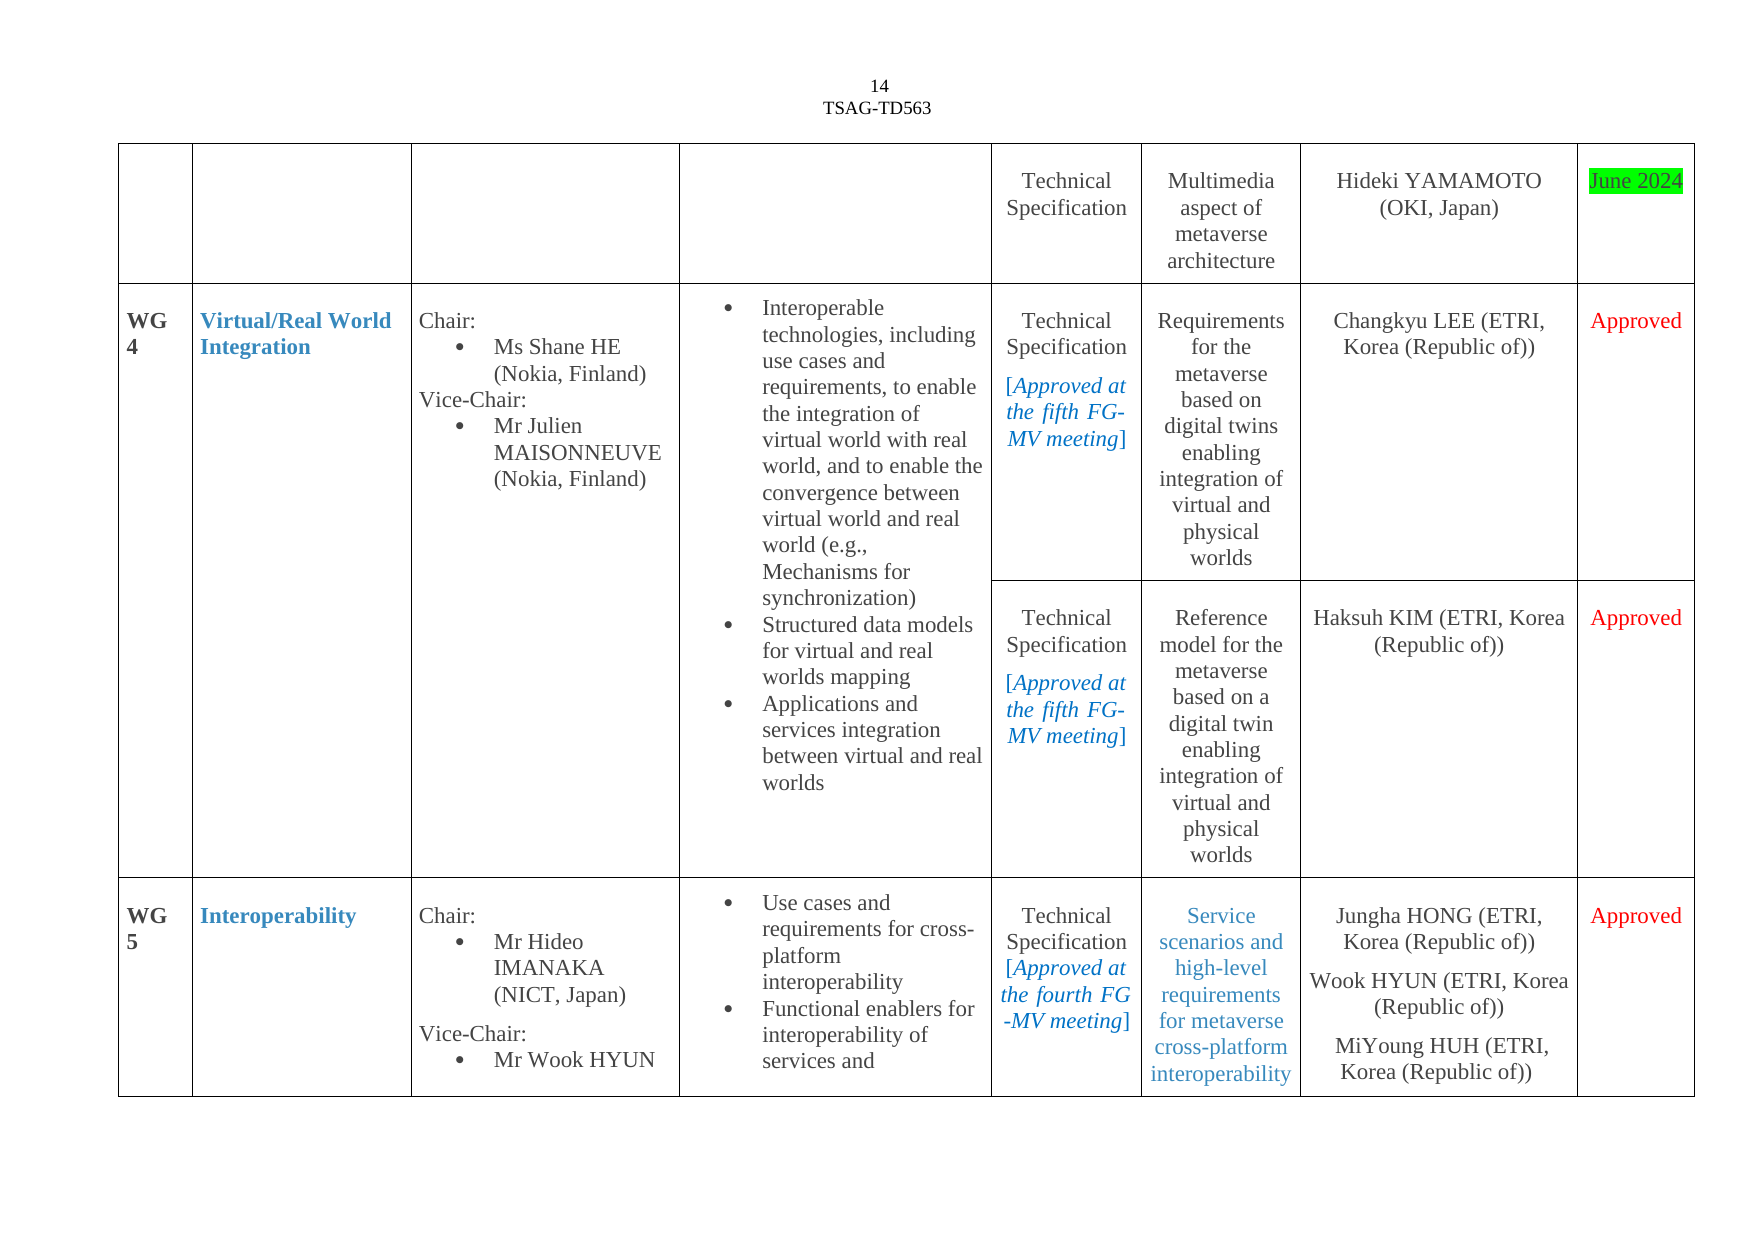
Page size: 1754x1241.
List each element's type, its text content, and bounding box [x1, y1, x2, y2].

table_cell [412, 878, 679, 1096]
table_cell Interoperable technologies, including use cases and requirements, to enable the integration of virtual world with real world, and to enable the convergence between virtual world and real world (e.g., Mechanisms for synchronization) Structured data models for virtual and real worlds mapping Applications and services integration between virtual and real worlds [680, 284, 991, 877]
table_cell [680, 878, 991, 1096]
table_cell ​Multimedia aspect of metaverse architecture [1142, 144, 1300, 282]
table_cell ​Reference model for the metaverse based on a digital twin enabling integration of virtual and physical worlds [1142, 581, 1300, 877]
table_cell Approved [1578, 581, 1694, 877]
table_cell Virtual/Real World Integration ​ [193, 284, 411, 877]
table_cell Changkyu LEE (ETRI, Korea (Republic of)) [1301, 284, 1577, 580]
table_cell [1142, 878, 1300, 1096]
table_cell Interoperability ​ [193, 878, 411, 1096]
table_cell WG ​5​ ​ [119, 878, 192, 1096]
table_cell Requirements for the metaverse based on digital twins enabling integration of virtual and physical worlds [1142, 284, 1300, 580]
table_cell ​Technical Specification [Approved at the fifth FG-MV meeting] [992, 581, 1141, 877]
table_cell WG 4 ​ [119, 284, 192, 877]
table_cell Approved [1578, 284, 1694, 580]
table_cell Chair: ​​Ms Shane HE (Nokia, Finland) Vice-Chair: Mr Julien MAISONNEUVE (Nokia, Finland) ​ [412, 284, 679, 877]
table_cell ​Hideki YAMAMOTO (OKI, Japan) [1301, 144, 1577, 282]
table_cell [1301, 878, 1577, 1096]
table_cell Approved [1578, 878, 1694, 1096]
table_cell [992, 878, 1141, 1096]
table_cell June 2024 [1578, 144, 1694, 282]
table_cell Haksuh KIM (ETRI, Korea (Republic of))​ [1301, 581, 1577, 877]
table_cell ​Technical Specification [992, 144, 1141, 282]
table_cell Technical Specification [Approved at the fifth FG-MV meeting] [992, 284, 1141, 580]
